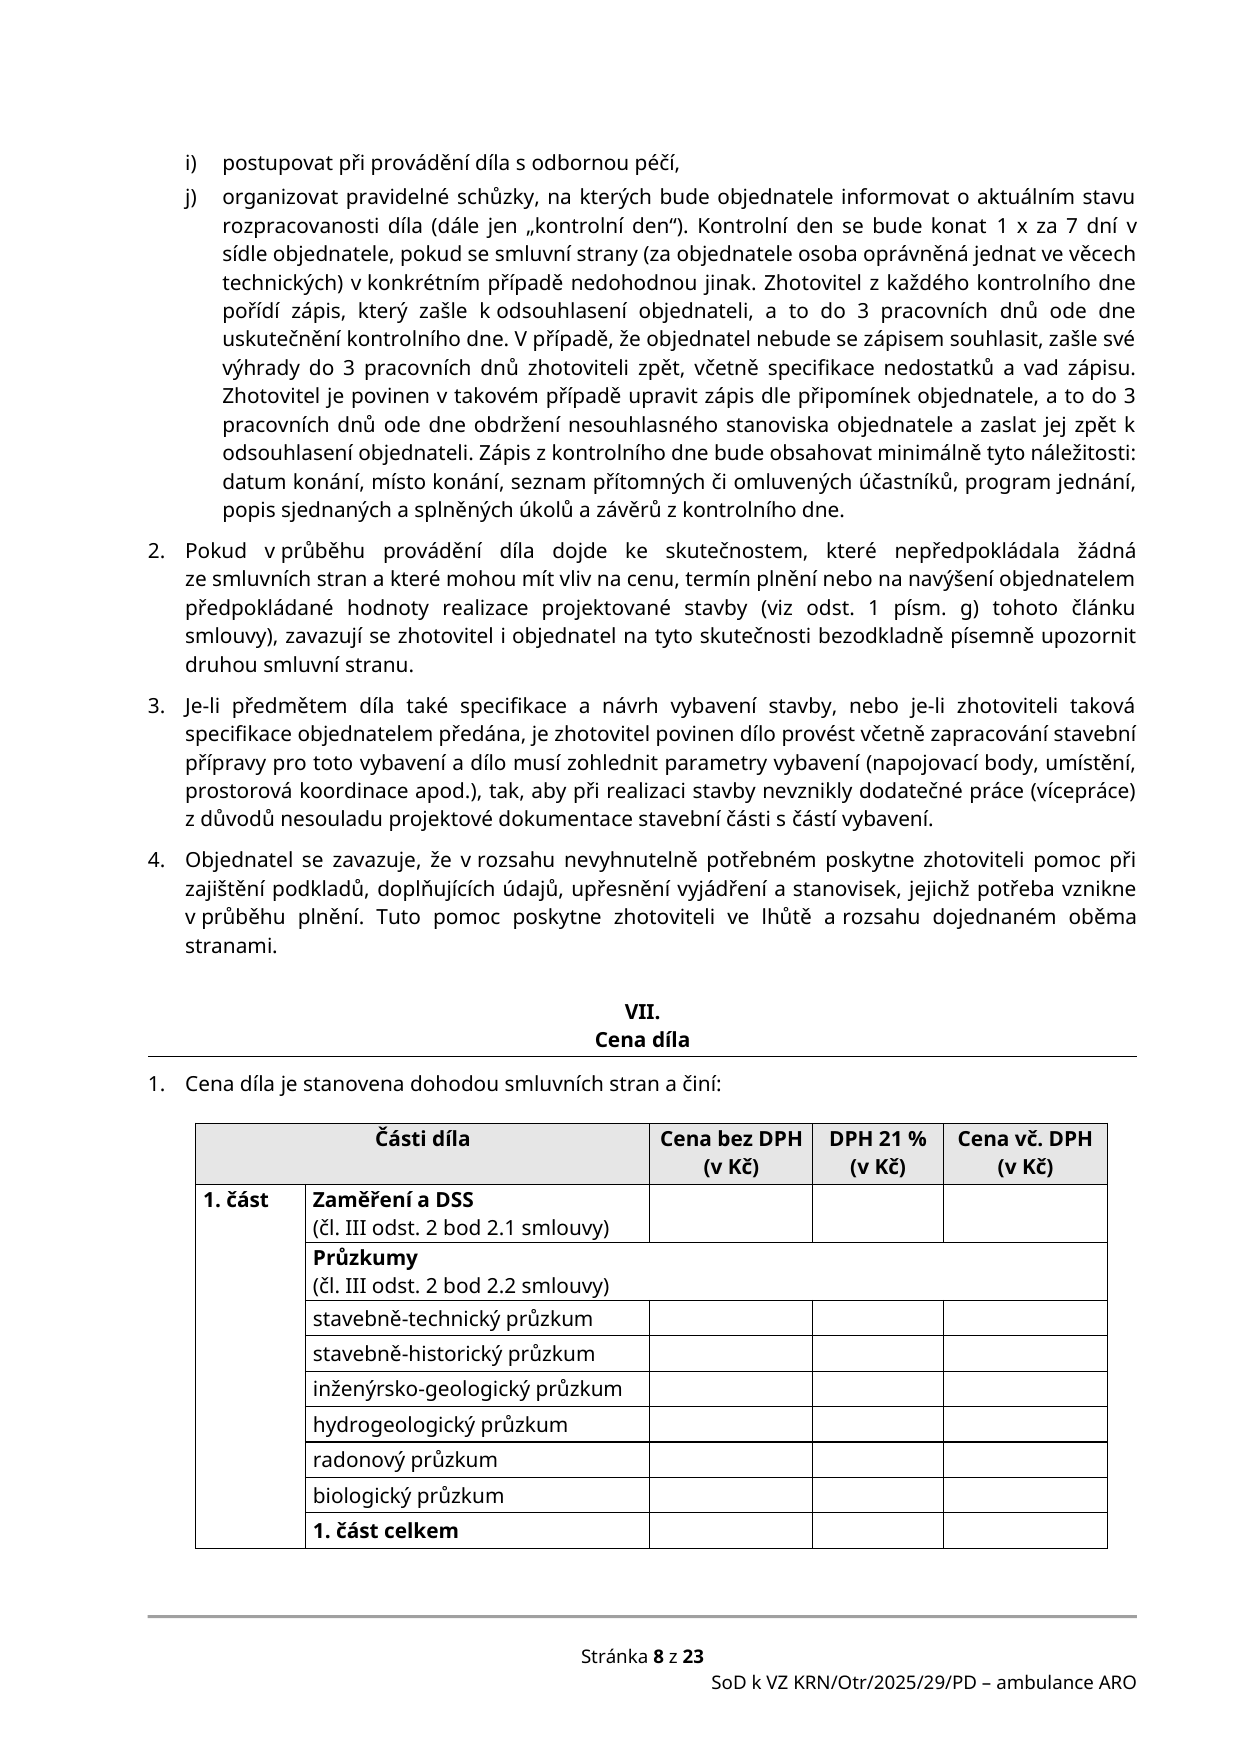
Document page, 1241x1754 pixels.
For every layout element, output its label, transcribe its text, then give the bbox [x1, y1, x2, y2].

table_cell Průzkumy (čl. III odst. 2 bod 2.2 smlouvy) [306, 1243, 1107, 1300]
list Pokud v průběhu provádění díla dojde ke skutečnostem, které nepředpokládala žádná ze smluvních stran a které mohou mít vliv na cenu, termín plnění nebo na navýšení objednatelem předpokládané hodnoty realizace projektované stavby (viz odst. 1 písm. g) tohoto článku smlouvy), zavazují se zhotovitel i objednatel na tyto skutečnosti bezodkladně písemně upozornit druhou smluvní stranu. [148, 536, 1137, 678]
table_header Části díla [196, 1124, 649, 1184]
table_cell stavebně-technický průzkum [306, 1301, 649, 1335]
table_cell [813, 1301, 943, 1335]
text VII. Cena díla [148, 997, 1137, 1056]
table_cell [650, 1443, 812, 1477]
table_cell stavebně-historický průzkum [306, 1336, 649, 1371]
table_cell [944, 1185, 1107, 1242]
list Objednatel se zavazuje, že v rozsahu nevyhnutelně potřebném poskytne zhotoviteli pomoc při zajištění podkladů, doplňujících údajů, upřesnění vyjádření a stanovisek, jejichž potřeba vznikne v průběhu plnění. Tuto pomoc poskytne zhotoviteli ve lhůtě a rozsahu dojednaném oběma stranami. [148, 846, 1137, 959]
table_cell [944, 1336, 1107, 1371]
table_cell [813, 1185, 943, 1242]
table_cell Zaměření a DSS (čl. III odst. 2 bod 2.1 smlouvy) [306, 1185, 649, 1242]
table_cell [813, 1513, 943, 1548]
table_cell [944, 1443, 1107, 1477]
table_cell [650, 1336, 812, 1371]
table_cell [813, 1336, 943, 1371]
table_cell 1. část [196, 1185, 305, 1548]
table_cell hydrogeologický průzkum [306, 1407, 649, 1441]
table_header Cena bez DPH (v Kč) [650, 1124, 812, 1184]
table_cell [650, 1301, 812, 1335]
table_cell [650, 1185, 812, 1242]
table_cell 1. část celkem [306, 1513, 649, 1548]
table_cell inženýrsko-geologický průzkum [306, 1372, 649, 1406]
table_cell [813, 1443, 943, 1477]
table_cell [650, 1372, 812, 1406]
table_cell biologický průzkum [306, 1478, 649, 1512]
table_cell [944, 1301, 1107, 1335]
table_cell [944, 1478, 1107, 1512]
list Je-li předmětem díla také specifikace a návrh vybavení stavby, nebo je-li zhotoviteli taková specifikace objednatelem předána, je zhotovitel povinen dílo provést včetně zapracování stavební přípravy pro toto vybavení a dílo musí zohlednit parametry vybavení (napojovací body, umístění, prostorová koordinace apod.), tak, aby při realizaci stavby nevznikly dodatečné práce (vícepráce) z důvodů nesouladu projektové dokumentace stavební části s částí vybavení. [148, 691, 1137, 833]
table_cell [813, 1478, 943, 1512]
text organizovat pravidelné schůzky, na kterých bude objednatele informovat o aktuálním stavu rozpracovanosti díla (dále jen „kontrolní den“). Kontrolní den se bude konat 1 x za 7 dní v sídle objednatele, pokud se smluvní strany (za objednatele osoba oprávněná jednat ve věcech technických) v konkrétním případě nedohodnou jinak. Zhotovitel z každého kontrolního dne pořídí zápis, který zašle k odsouhlasení objednateli, a to do 3 pracovních dnů ode dne uskutečnění kontrolního dne. V případě, že objednatel nebude se zápisem souhlasit, zašle své výhrady do 3 pracovních dnů zhotoviteli zpět, včetně specifikace nedostatků a vad zápisu. Zhotovitel je povinen v takovém případě upravit zápis dle připomínek objednatele, a to do 3 pracovních dnů ode dne obdržení nesouhlasného stanoviska objednatele a zaslat jej zpět k odsouhlasení objednateli. Zápis z kontrolního dne bude obsahovat minimálně tyto náležitosti: datum konání, místo konání, seznam přítomných či omluvených účastníků, program jednání, popis sjednaných a splněných úkolů a závěrů z kontrolního dne. [185, 182, 1137, 524]
table_cell [650, 1513, 812, 1548]
table_cell radonový průzkum [306, 1443, 649, 1477]
table_cell [944, 1372, 1107, 1406]
table_cell [813, 1407, 943, 1441]
table_header DPH 21 % (v Kč) [813, 1124, 943, 1184]
table_cell [944, 1407, 1107, 1441]
table_cell [944, 1513, 1107, 1548]
table_cell [650, 1407, 812, 1441]
table_cell [813, 1372, 943, 1406]
table_header Cena vč. DPH (v Kč) [944, 1124, 1107, 1184]
text postupovat při provádění díla s odbornou péčí, [185, 148, 1137, 176]
table_cell [650, 1478, 812, 1512]
list Cena díla je stanovena dohodou smluvních stran a činí: [148, 1069, 1137, 1098]
